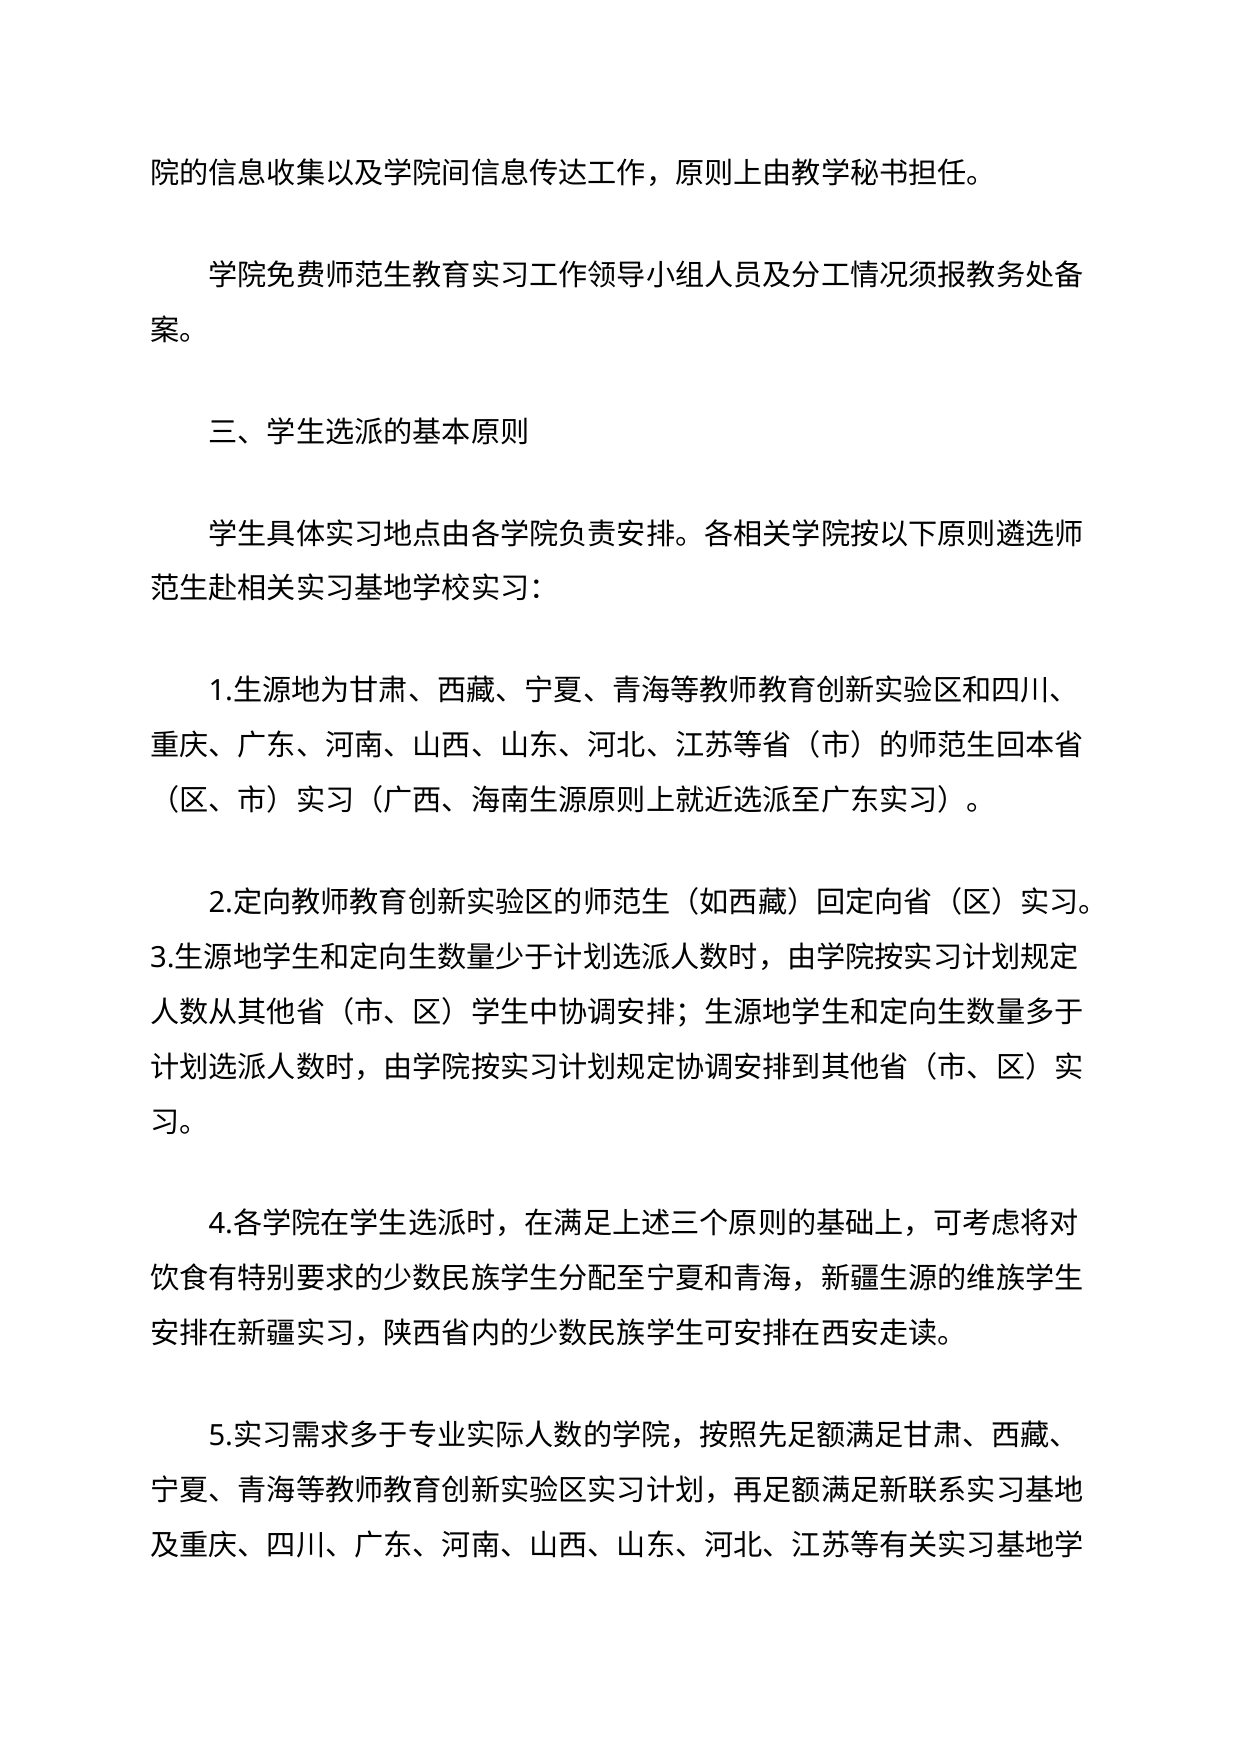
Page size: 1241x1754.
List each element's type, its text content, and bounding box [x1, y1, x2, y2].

text 学生具体实习地点由各学院负责安排。各相关学院按以下原则遴选师范生赴相关实习基地学校实习： [150, 510, 1090, 607]
text 2.定向教师教育创新实验区的师范生（如西藏）回定向省（区）实习。3.生源地学生和定向生数量少于计划选派人数时，由学院按实习计划规定人数从其他省（市、区）学生中协调安排；生源地学生和定向生数量多于计划选派人数时，由学院按实习计划规定协调安排到其他省（市、区）实习。 [150, 878, 1090, 1141]
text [150, 1412, 1090, 1564]
text 4.各学院在学生选派时，在满足上述三个原则的基础上，可考虑将对饮食有特别要求的少数民族学生分配至宁夏和青海，新疆生源的维族学生安排在新疆实习，陕西省内的少数民族学生可安排在西安走读。 [150, 1200, 1090, 1352]
text 1.生源地为甘肃、西藏、宁夏、青海等教师教育创新实验区和四川、重庆、广东、河南、山西、山东、河北、江苏等省（市）的师范生回本省（区、市）实习（广西、海南生源原则上就近选派至广东实习）。 [150, 667, 1090, 819]
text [150, 150, 1090, 192]
text 学院免费师范生教育实习工作领导小组人员及分工情况须报教务处备案。 [150, 252, 1090, 349]
text 三、学生选派的基本原则 [150, 408, 1090, 451]
